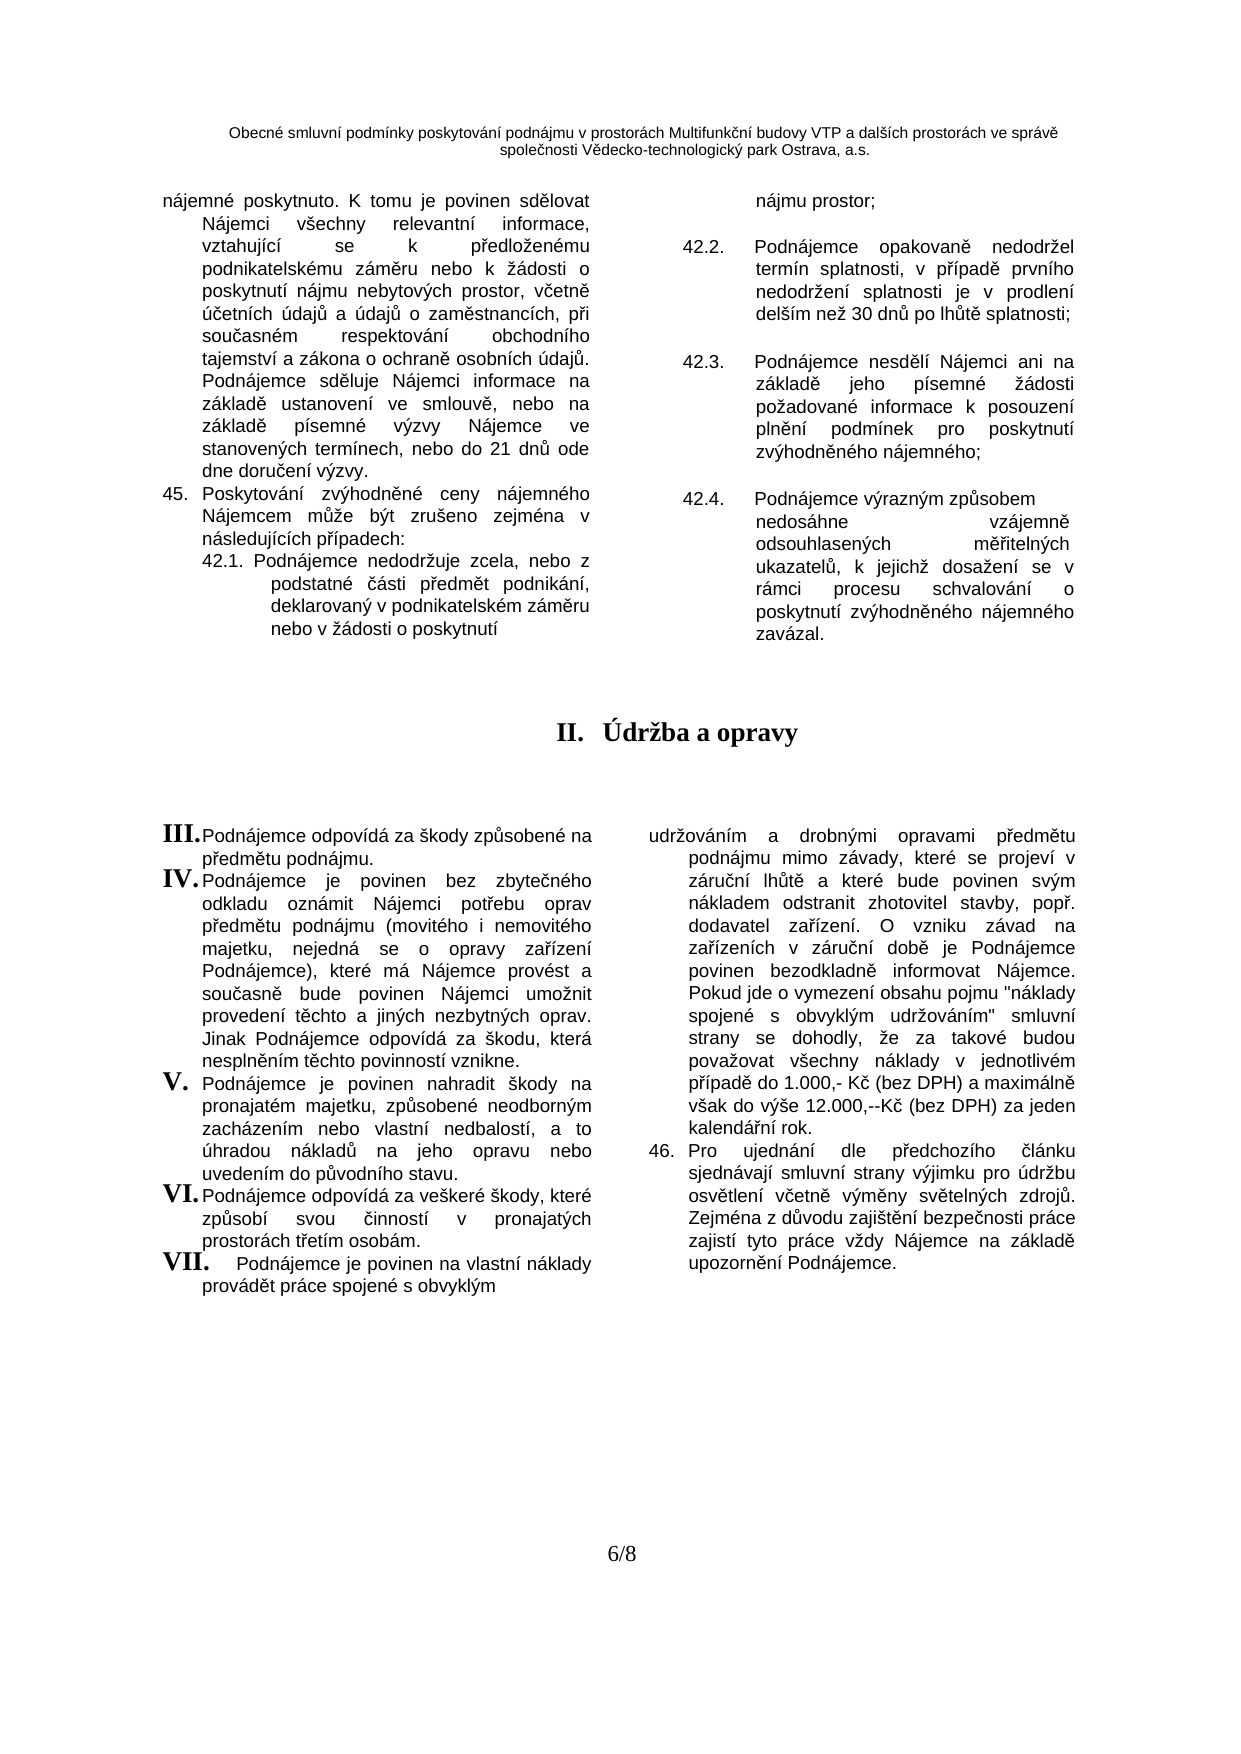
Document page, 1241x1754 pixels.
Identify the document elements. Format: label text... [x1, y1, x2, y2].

list Podnájemce opakovaně nedodržel termín splatnosti, v případě prvního nedodržení splatnosti je v prodlení delším než 30 dnů po lhůtě splatnosti; [683, 235, 1074, 325]
text nájmu prostor; [756, 191, 1074, 212]
list Poskytování zvýhodněné ceny nájemného Nájemcem může být zrušeno zejména v následujících případech: [162, 482, 590, 550]
subtitle Údržba a opravy [556, 717, 798, 747]
text ukazatelů, k jejichž dosažení se v rámci procesu schvalování o poskytnutí zvýhodněného nájemného zavázal. [756, 555, 1074, 645]
list Podnájemce je povinen nahradit škody na pronajatém majetku, způsobené neodborným zacházením nebo vlastní nedbalostí, a to úhradou nákladů na jeho opravu nebo uvedením do původního stavu. [162, 1072, 592, 1184]
text nedosáhne vzájemně [756, 510, 1074, 533]
list Podnájemce výrazným způsobem [683, 488, 1074, 510]
list Pro ujednání dle předchozího článku sjednávají smluvní strany výjimku pro údržbu osvětlení včetně výměny světelných zdrojů. Zejména z důvodu zajištění bezpečnosti práce zajistí tyto práce vždy Nájemce na základě upozornění Podnájemce. [649, 1139, 1076, 1274]
text 6/8 [607, 1541, 637, 1567]
text 42.1. Podnájemce nedodržuje zcela, nebo z podstatné části předmět podnikání, deklarovaný v podnikatelském záměru nebo v žádosti o poskytnutí [202, 550, 590, 640]
text nájemné poskytnuto. K tomu je povinen sdělovat Nájemci všechny relevantní informace, vztahující se k předloženému podnikatelskému záměru nebo k žádosti o poskytnutí nájmu nebytových prostor, včetně účetních údajů a údajů o zaměstnancích, při současném respektování obchodního tajemství a zákona o ochraně osobních údajů. Podnájemce sděluje Nájemci informace na základě ustanovení ve smlouvě, nebo na základě písemné výzvy Nájemce ve stanovených termínech, nebo do 21 dnů ode dne doručení výzvy. [162, 190, 590, 482]
text odsouhlasených měřitelných [756, 533, 1074, 555]
list Podnájemce nesdělí Nájemci ani na základě jeho písemné žádosti požadované informace k posouzení plnění podmínek pro poskytnutí zvýhodněného nájemného; [683, 350, 1074, 463]
text Obecné smluvní podmínky poskytování podnájmu v prostorách Multifunkční budovy VTP a dalších prostorách ve správě [229, 124, 1071, 142]
text společnosti Vědecko-technologický park Ostrava, a.s. [499, 142, 1071, 159]
list Podnájemce je povinen bez zbytečného odkladu oznámit Nájemci potřebu oprav předmětu podnájmu (movitého i nemovitého majetku, nejedná se o opravy zařízení Podnájemce), které má Nájemce provést a současně bude povinen Nájemci umožnit provedení těchto a jiných nezbytných oprav. Jinak Podnájemce odpovídá za škodu, která nesplněním těchto povinností vznikne. [162, 869, 592, 1072]
list Podnájemce odpovídá za škody způsobené na předmětu podnájmu. [162, 824, 592, 869]
list Podnájemce je povinen na vlastní náklady provádět práce spojené s obvyklým [162, 1252, 592, 1297]
text udržováním a drobnými opravami předmětu podnájmu mimo závady, které se projeví v záruční lhůtě a které bude povinen svým nákladem odstranit zhotovitel stavby, popř. dodavatel zařízení. O vzniku závad na zařízeních v záruční době je Podnájemce povinen bezodkladně informovat Nájemce. Pokud jde o vymezení obsahu pojmu "náklady spojené s obvyklým udržováním" smluvní strany se dohodly, že za takové budou považovat všechny náklady v jednotlivém případě do 1.000,- Kč (bez DPH) a maximálně však do výše 12.000,--Kč (bez DPH) za jeden kalendářní rok. [649, 824, 1076, 1139]
list Podnájemce odpovídá za veškeré škody, které způsobí svou činností v pronajatých prostorách třetím osobám. [162, 1184, 592, 1252]
